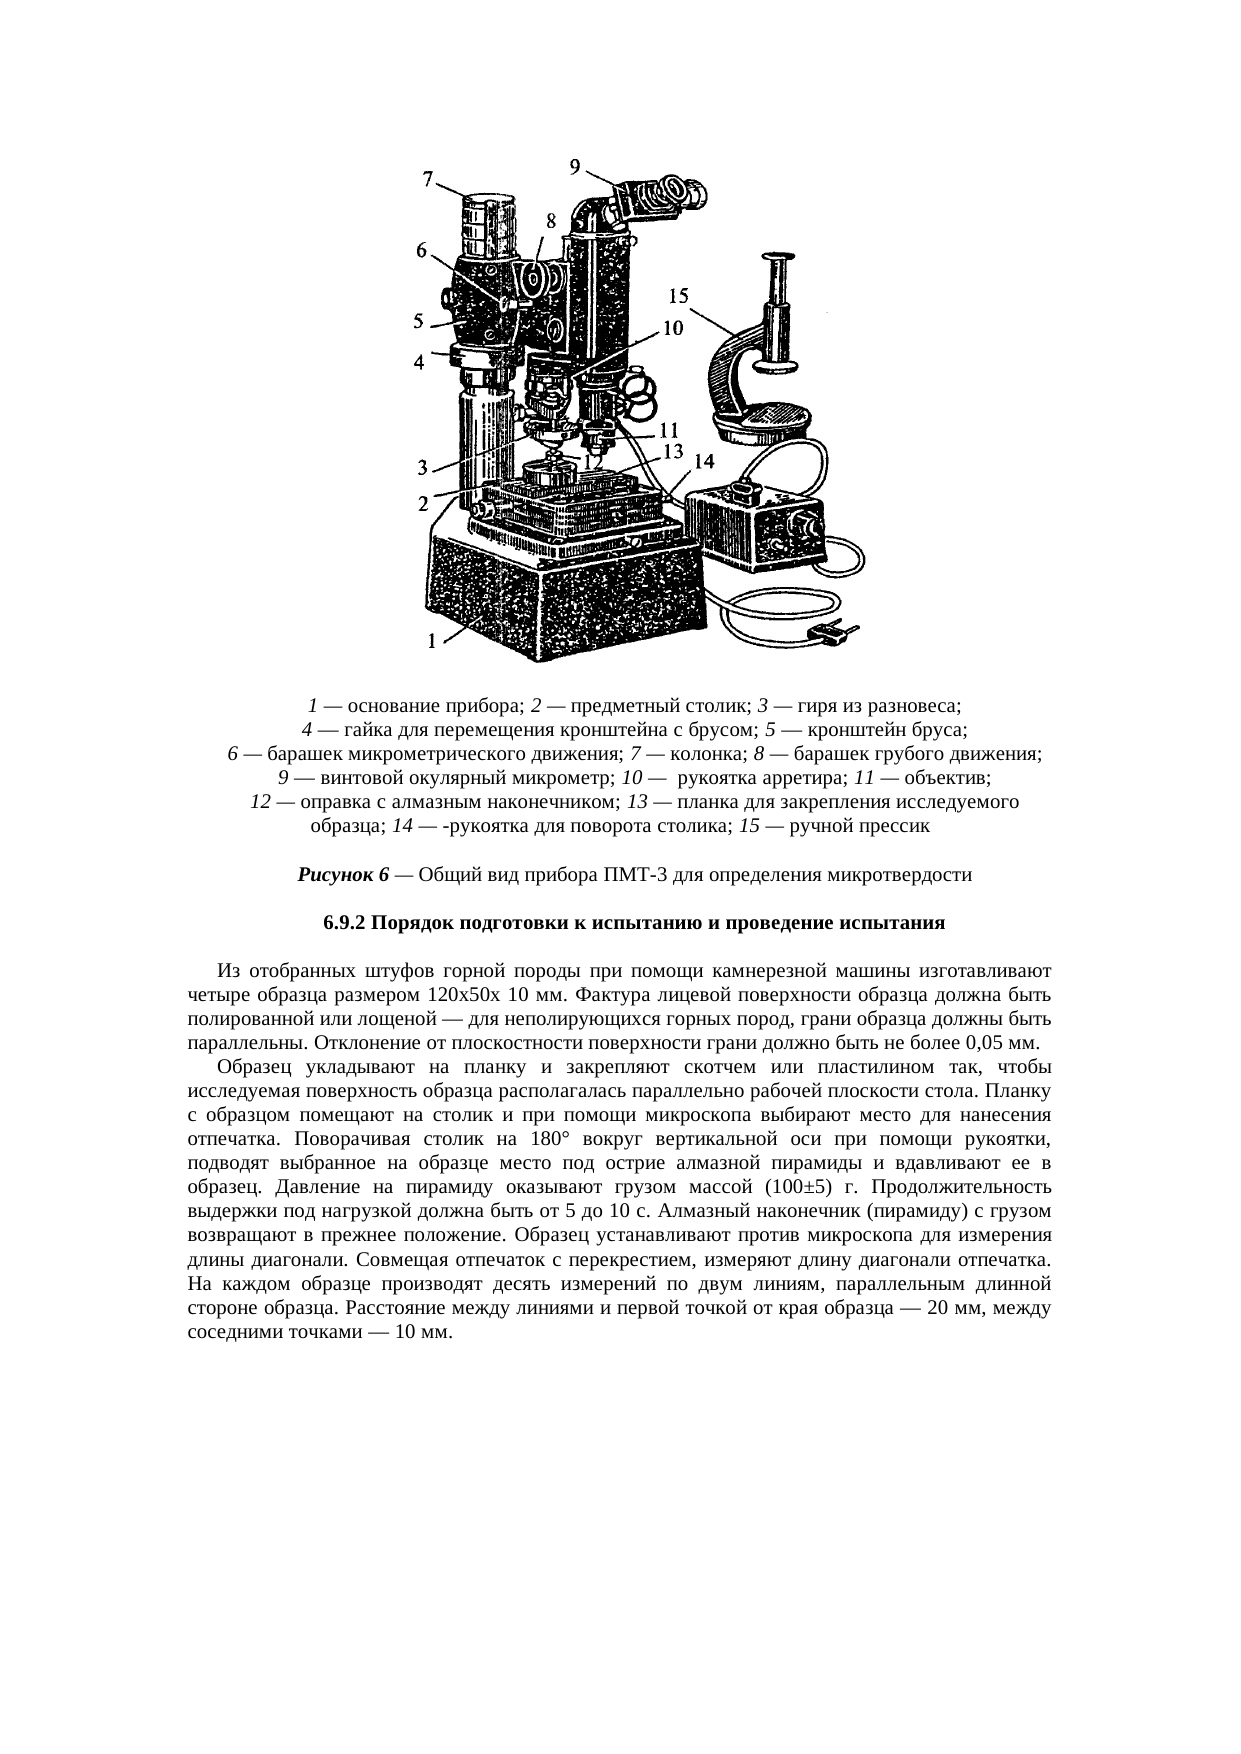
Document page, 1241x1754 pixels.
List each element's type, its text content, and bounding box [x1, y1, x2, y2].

text Рисунок 6 — Общий вид прибора ПМТ-3 для определения микротвердости [187, 861, 1053, 885]
text Образец укладывают на планку и закрепляют скотчем или пластилином так, чтобы исследуемая поверхность образца располагалась параллельно рабочей плоскости стола. Планку с образцом помещают на столик и при помощи микроскопа выбирают место для нанесения отпечатка. Поворачивая столик на 180° вокруг вертикальной оси при помощи рукоятки, подводят выбранное на образце место под острие алмазной пирамиды и вдавливают ее в образец. Давление на пирамиду оказывают грузом массой (100±5) г. Продолжительность выдержки под нагрузкой должна быть от 5 до 10 с. Алмазный наконечник (пирамиду) с грузом возвращают в прежнее положение. Образец устанавливают против микроскопа для измерения длины диагонали. Совмещая отпечаток с перекрестием, измеряют длину диагонали отпечатка. На каждом образце производят десять измерений по двум линиям, параллельным длинной стороне образца. Расстояние между линиями и первой точкой от края образца — 20 мм, между соседними точками — 10 мм. [187, 1054, 1053, 1343]
text 4 — гайка для перемещения кронштейна с брусом; 5 — кронштейн бруса; [187, 717, 1053, 741]
text 6 — барашек микрометрического движения; 7 — колонка; 8 — барашек грубого движения; [187, 741, 1053, 765]
text 1 — основание прибора; 2 — предметный столик; 3 — гиря из разновеса; [187, 693, 1053, 717]
text Из отобранных штуфов горной породы при помощи камнерезной машины изготавливают четыре образца размером 120х50х 10 мм. Фактура лицевой поверхности образца должна быть полированной или лощеной — для неполирующихся горных пород, грани образца должны быть параллельны. Отклонение от плоскостности поверхности грани должно быть не более 0,05 мм. [187, 958, 1053, 1054]
picture [398, 149, 872, 669]
text 9 — винтовой окулярный микрометр; 10 — рукоятка арретира; 11 — объектив; [187, 765, 1053, 789]
text 6.9.2 Порядок подготовки к испытанию и проведение испытания [187, 909, 1053, 933]
text 12 — оправка с алмазным наконечником; 13 — планка для закрепления исследуемого образца; 14 — -рукоятка для поворота столика; 15 — ручной прессик [187, 789, 1053, 837]
